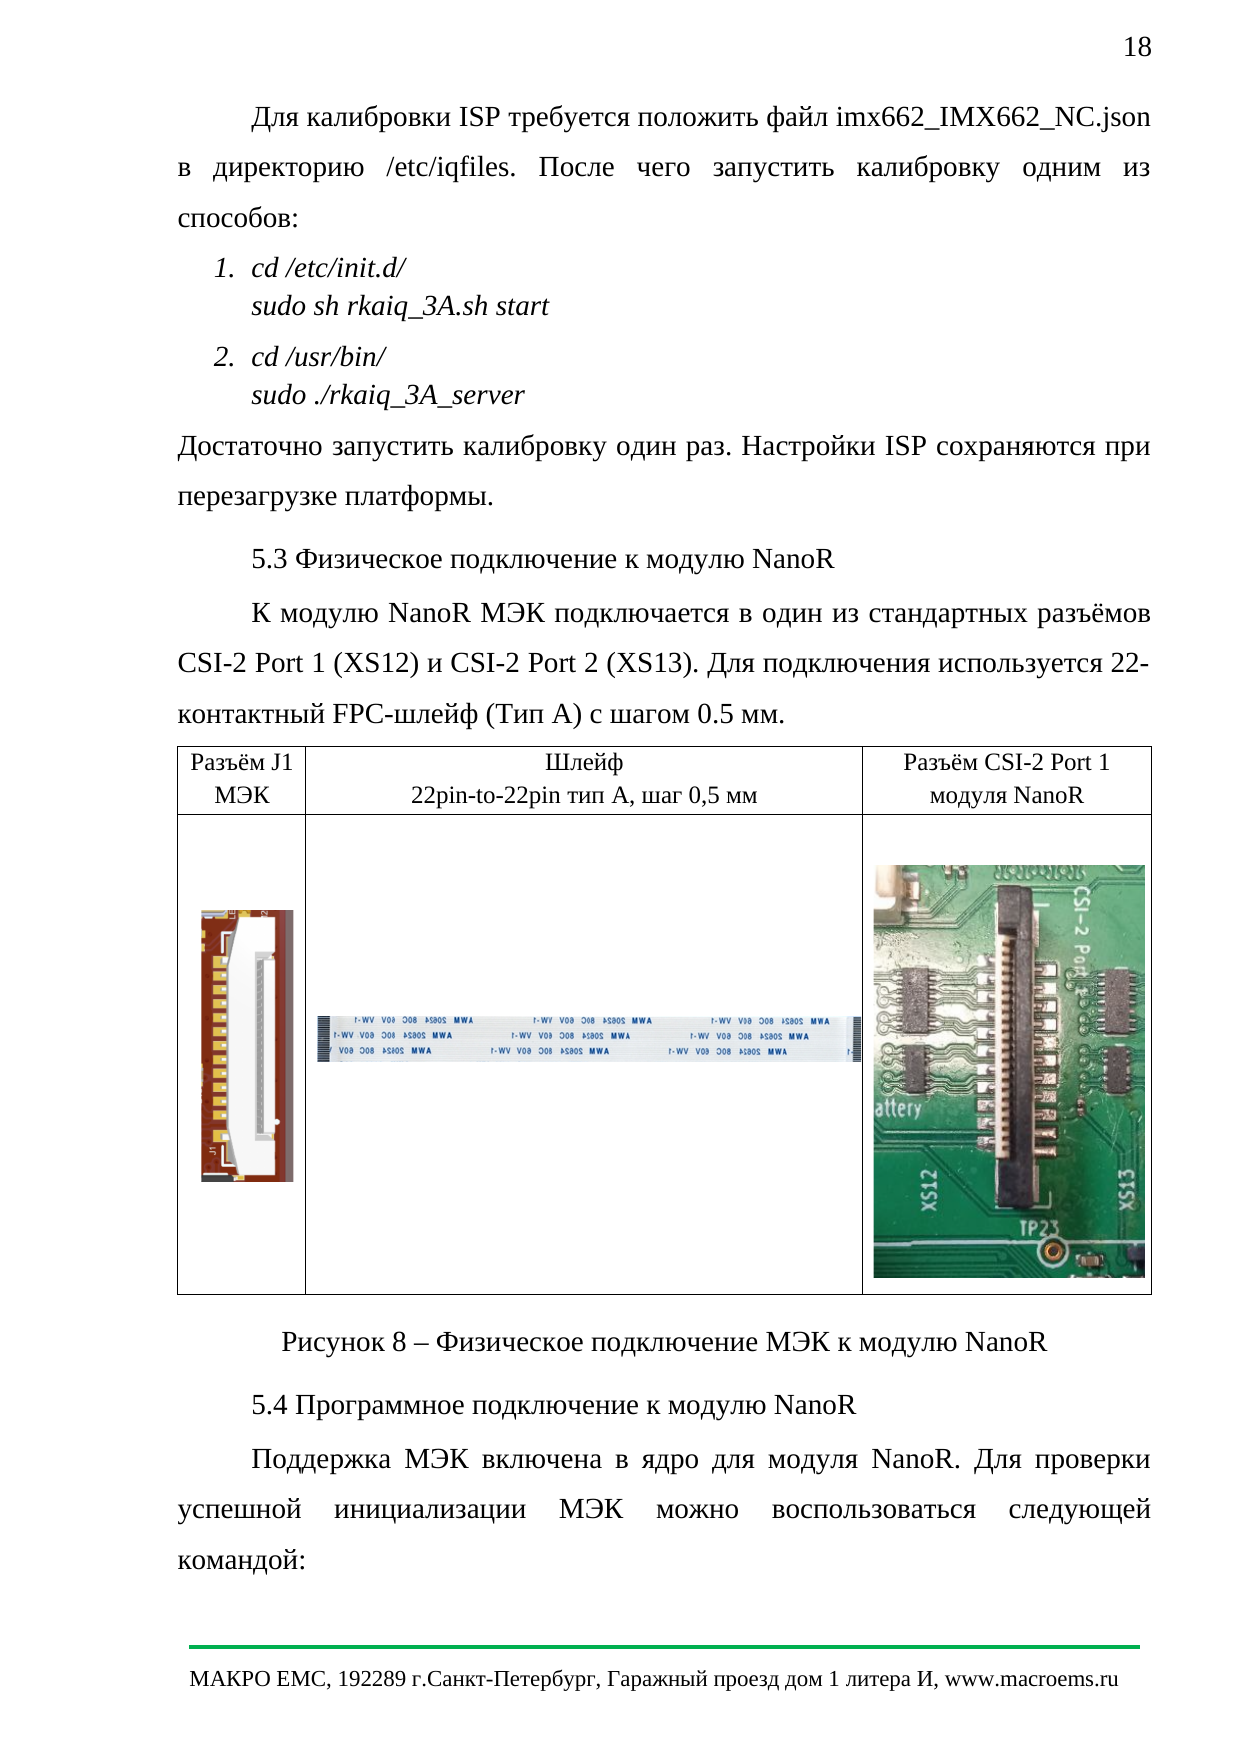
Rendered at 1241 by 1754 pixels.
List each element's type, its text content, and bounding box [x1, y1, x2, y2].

subtitle Физическое подключение к модулю NanoR [177, 541, 1152, 574]
text Достаточно запустить калибровку один раз. Настройки ISP сохраняются при перезагрузке платформы. [177, 428, 1152, 512]
table_header Разъём J1 МЭК [178, 747, 305, 814]
text Рисунок 8 – Физическое подключение МЭК к модулю NanoR [177, 1324, 1152, 1358]
table_cell [178, 815, 305, 1294]
text Для калибровки ISP требуется положить файл imx662_IMX662_NC.json в директорию /etc/iqfiles. После чего запустить калибровку одним из способов: [177, 99, 1152, 233]
picture [201, 910, 294, 1182]
table_header Шлейф 22pin-to-22pin тип А, шаг 0,5 мм [306, 747, 862, 814]
picture [317, 1016, 862, 1062]
table_header Разъём CSI-2 Port 1 модуля NanoR [863, 747, 1151, 814]
table_cell [306, 815, 862, 1294]
text Поддержка МЭК включена в ядро для модуля NanoR. Для проверки успешной инициализации МЭК можно воспользоваться следующей командой: [177, 1441, 1152, 1575]
text sudo ./rkaiq_3A_server [251, 377, 1152, 411]
list cd /usr/bin/ [213, 339, 1152, 372]
picture [873, 865, 1145, 1278]
list cd /etc/init.d/ [213, 250, 1152, 283]
table_cell [863, 815, 1151, 1294]
subtitle Программное подключение к модулю NanoR [177, 1387, 1152, 1420]
text К модулю NanoR МЭК подключается в один из стандартных разъёмов CSI-2 Port 1 (XS12) и CSI-2 Port 2 (XS13). Для подключения используется 22-контактный FPC-шлейф (Тип А) с шагом 0.5 мм. [177, 595, 1152, 729]
text sudo sh rkaiq_3A.sh start [251, 288, 1152, 322]
